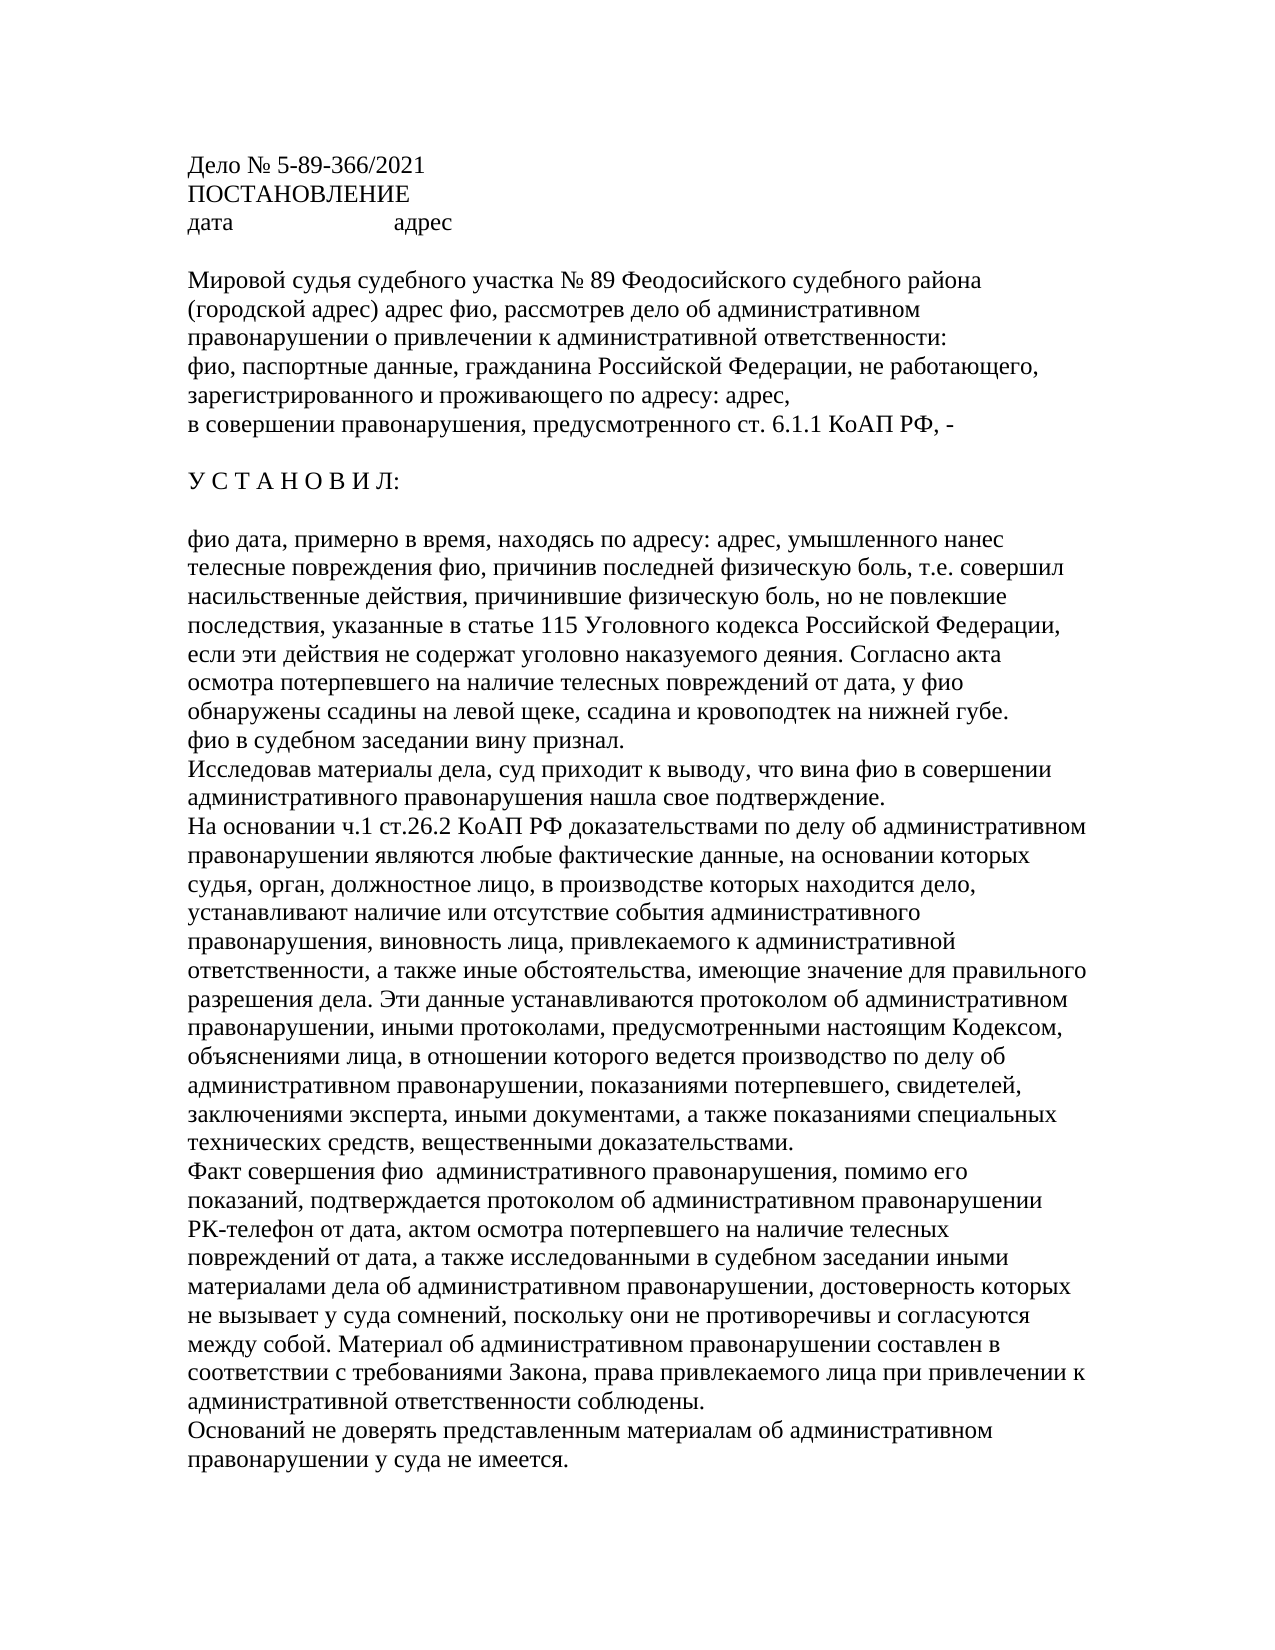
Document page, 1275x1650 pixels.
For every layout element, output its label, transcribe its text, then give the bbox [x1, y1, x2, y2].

text Мировой судья судебного участка № 89 Феодосийского судебного района (городской адрес) адрес фио, рассмотрев дело об административном правонарушении о привлечении к административной ответственности: [187, 265, 1087, 351]
text в совершении правонарушения, предусмотренного ст. 6.1.1 КоАП РФ, - [187, 409, 1087, 437]
text Факт совершения фио административного правонарушения, помимо его показаний, подтверждается протоколом об административном правонарушении РК-телефон от дата, актом осмотра потерпевшего на наличие телесных повреждений от дата, а также исследованными в судебном заседании иными материалами дела об административном правонарушении, достоверность которых не вызывает у суда сомнений, поскольку они не противоречивы и согласуются между собой. Материал об административном правонарушении составлен в соответствии с требованиями Закона, права привлекаемого лица при привлечении к административной ответственности соблюдены. [187, 1156, 1087, 1415]
text У С Т А Н О В И Л: [187, 466, 1087, 495]
text На основании ч.1 ст.26.2 КоАП РФ доказательствами по делу об административном правонарушении являются любые фактические данные, на основании которых судья, орган, должностное лицо, в производстве которых находится дело, устанавливают наличие или отсутствие события административного правонарушения, виновность лица, привлекаемого к административной ответственности, а также иные обстоятельства, имеющие значение для правильного разрешения дела. Эти данные устанавливаются протоколом об административном правонарушении, иными протоколами, предусмотренными настоящим Кодексом, объяснениями лица, в отношении которого ведется производство по делу об административном правонарушении, показаниями потерпевшего, свидетелей, заключениями эксперта, иными документами, а также показаниями специальных технических средств, вещественными доказательствами. [187, 811, 1087, 1156]
text фио дата, примерно в время, находясь по адресу: адрес, умышленного нанес телесные повреждения фио, причинив последней физическую боль, т.е. совершил насильственные действия, причинившие физическую боль, но не повлекшие последствия, указанные в статье 115 Уголовного кодекса Российской Федерации, если эти действия не содержат уголовно наказуемого деяния. Согласно акта осмотра потерпевшего на наличие телесных повреждений от дата, у фио обнаружены ссадины на левой щеке, ссадина и кровоподтек на нижней губе. [187, 524, 1087, 725]
text Дело № 5-89-366/2021 [187, 150, 1087, 179]
text дата адрес [187, 207, 1087, 236]
text Исследовав материалы дела, суд приходит к выводу, что вина фио в совершении административного правонарушения нашла свое подтверждение. [187, 754, 1087, 811]
text фио, паспортные данные, гражданина Российской Федерации, не работающего, зарегистрированного и проживающего по адресу: адрес, [187, 351, 1087, 409]
text фио в судебном заседании вину признал. [187, 725, 1087, 754]
text ПОСТАНОВЛЕНИЕ [187, 179, 1087, 207]
text Оснований не доверять представленным материалам об административном правонарушении у суда не имеется. [187, 1415, 1087, 1472]
